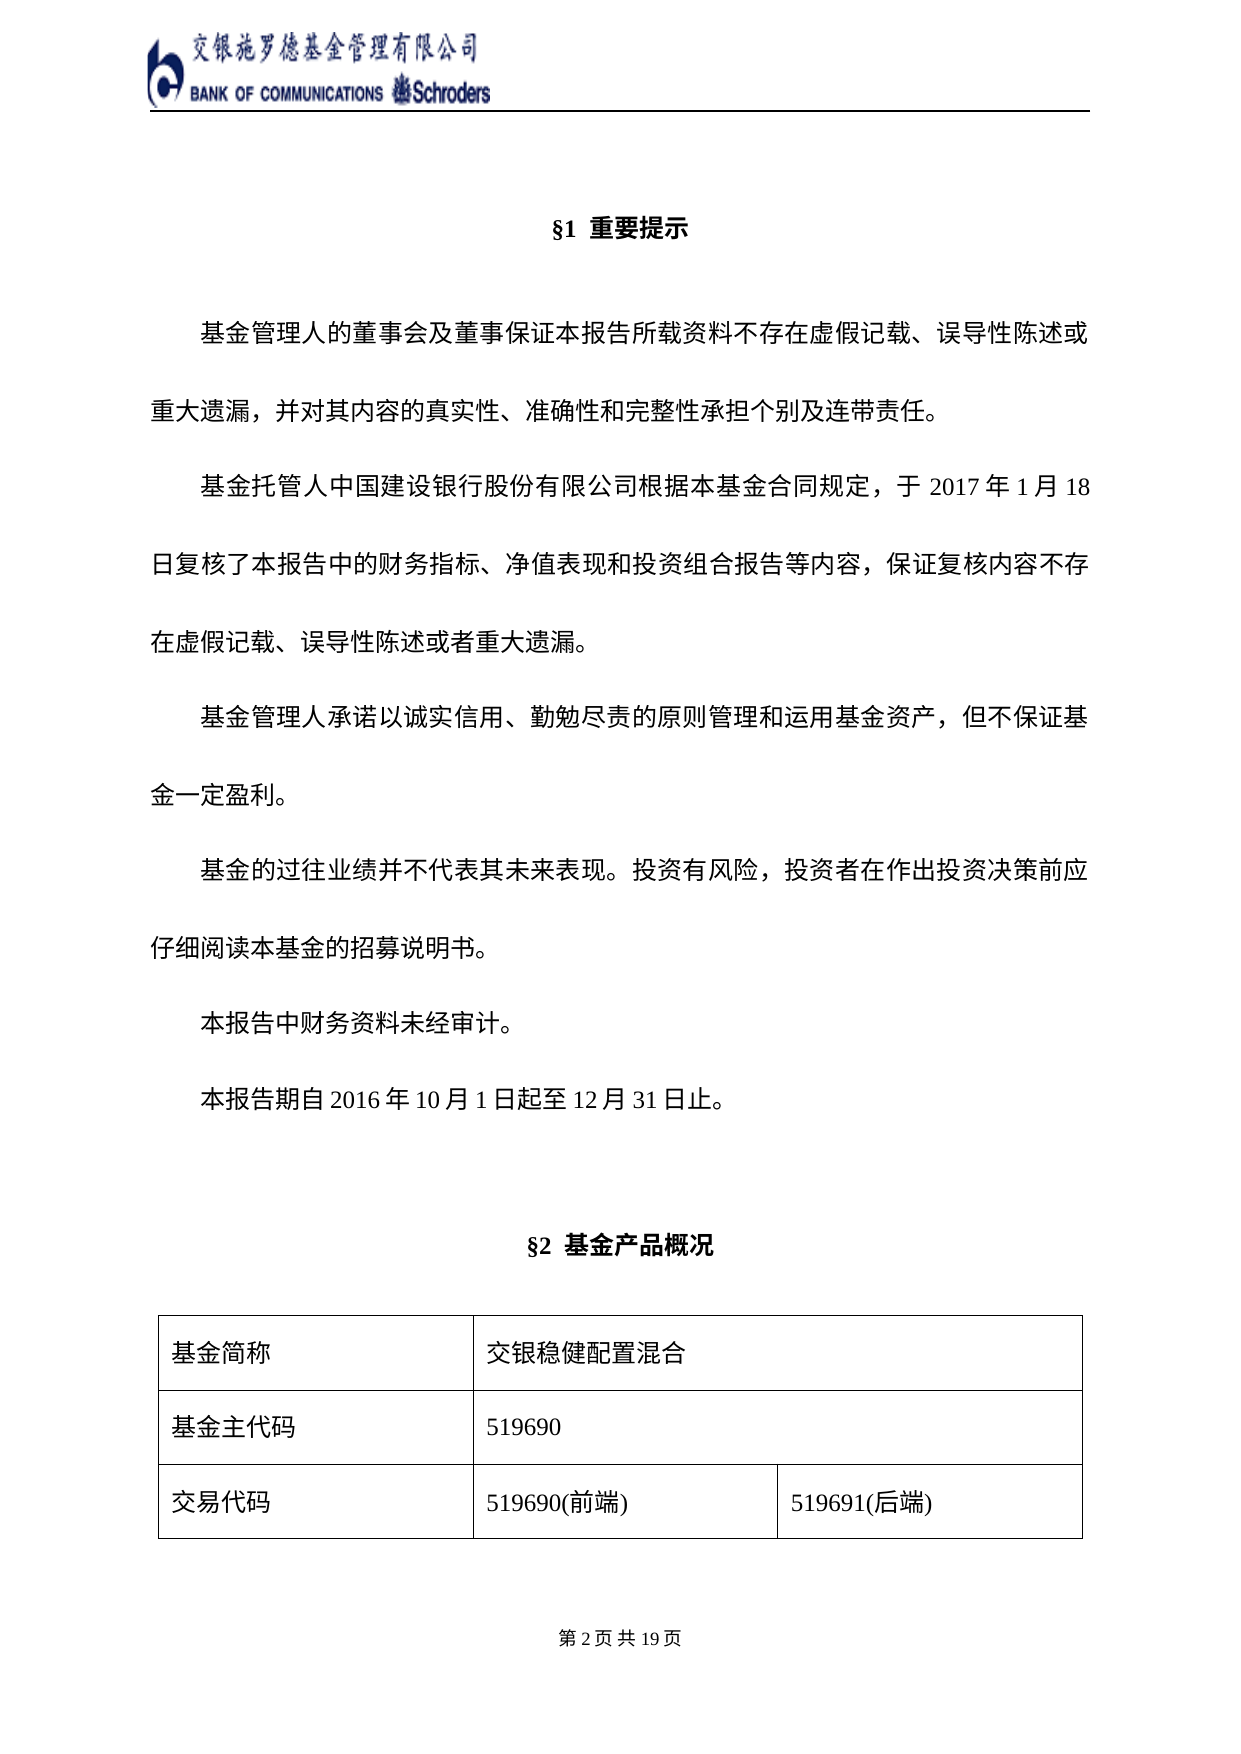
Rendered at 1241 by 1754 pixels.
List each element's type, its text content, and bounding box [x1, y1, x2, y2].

text 本报告中财务资料未经审计。 [150, 989, 1090, 1054]
picture [147, 32, 490, 108]
table_cell 交易代码 [159, 1465, 473, 1538]
table_cell 基金主代码 [159, 1391, 473, 1463]
text 基金托管人中国建设银行股份有限公司根据本基金合同规定，于2017年1月18日复核了本报告中的财务指标、净值表现和投资组合报告等内容，保证复核内容不存在虚假记载、误导性陈述或者重大遗漏。 [150, 452, 1090, 673]
table_cell 519690(前端) [474, 1465, 777, 1538]
text 基金管理人承诺以诚实信用、勤勉尽责的原则管理和运用基金资产，但不保证基金一定盈利。 [150, 683, 1090, 826]
text 基金管理人的董事会及董事保证本报告所载资料不存在虚假记载、误导性陈述或重大遗漏，并对其内容的真实性、准确性和完整性承担个别及连带责任。 [150, 299, 1090, 442]
table_header 基金简称 [159, 1316, 473, 1389]
table_header 交银稳健配置混合 [474, 1316, 1082, 1389]
subtitle §2 基金产品概况 [150, 1211, 1090, 1276]
text 本报告期自2016年10月1日起至12月31日止。 [150, 1065, 1090, 1130]
subtitle §1 重要提示 [150, 194, 1090, 259]
table_cell 519691(后端) [778, 1465, 1082, 1538]
table_cell 519690 [474, 1391, 1082, 1463]
text 基金的过往业绩并不代表其未来表现。投资有风险，投资者在作出投资决策前应仔细阅读本基金的招募说明书。 [150, 836, 1090, 979]
